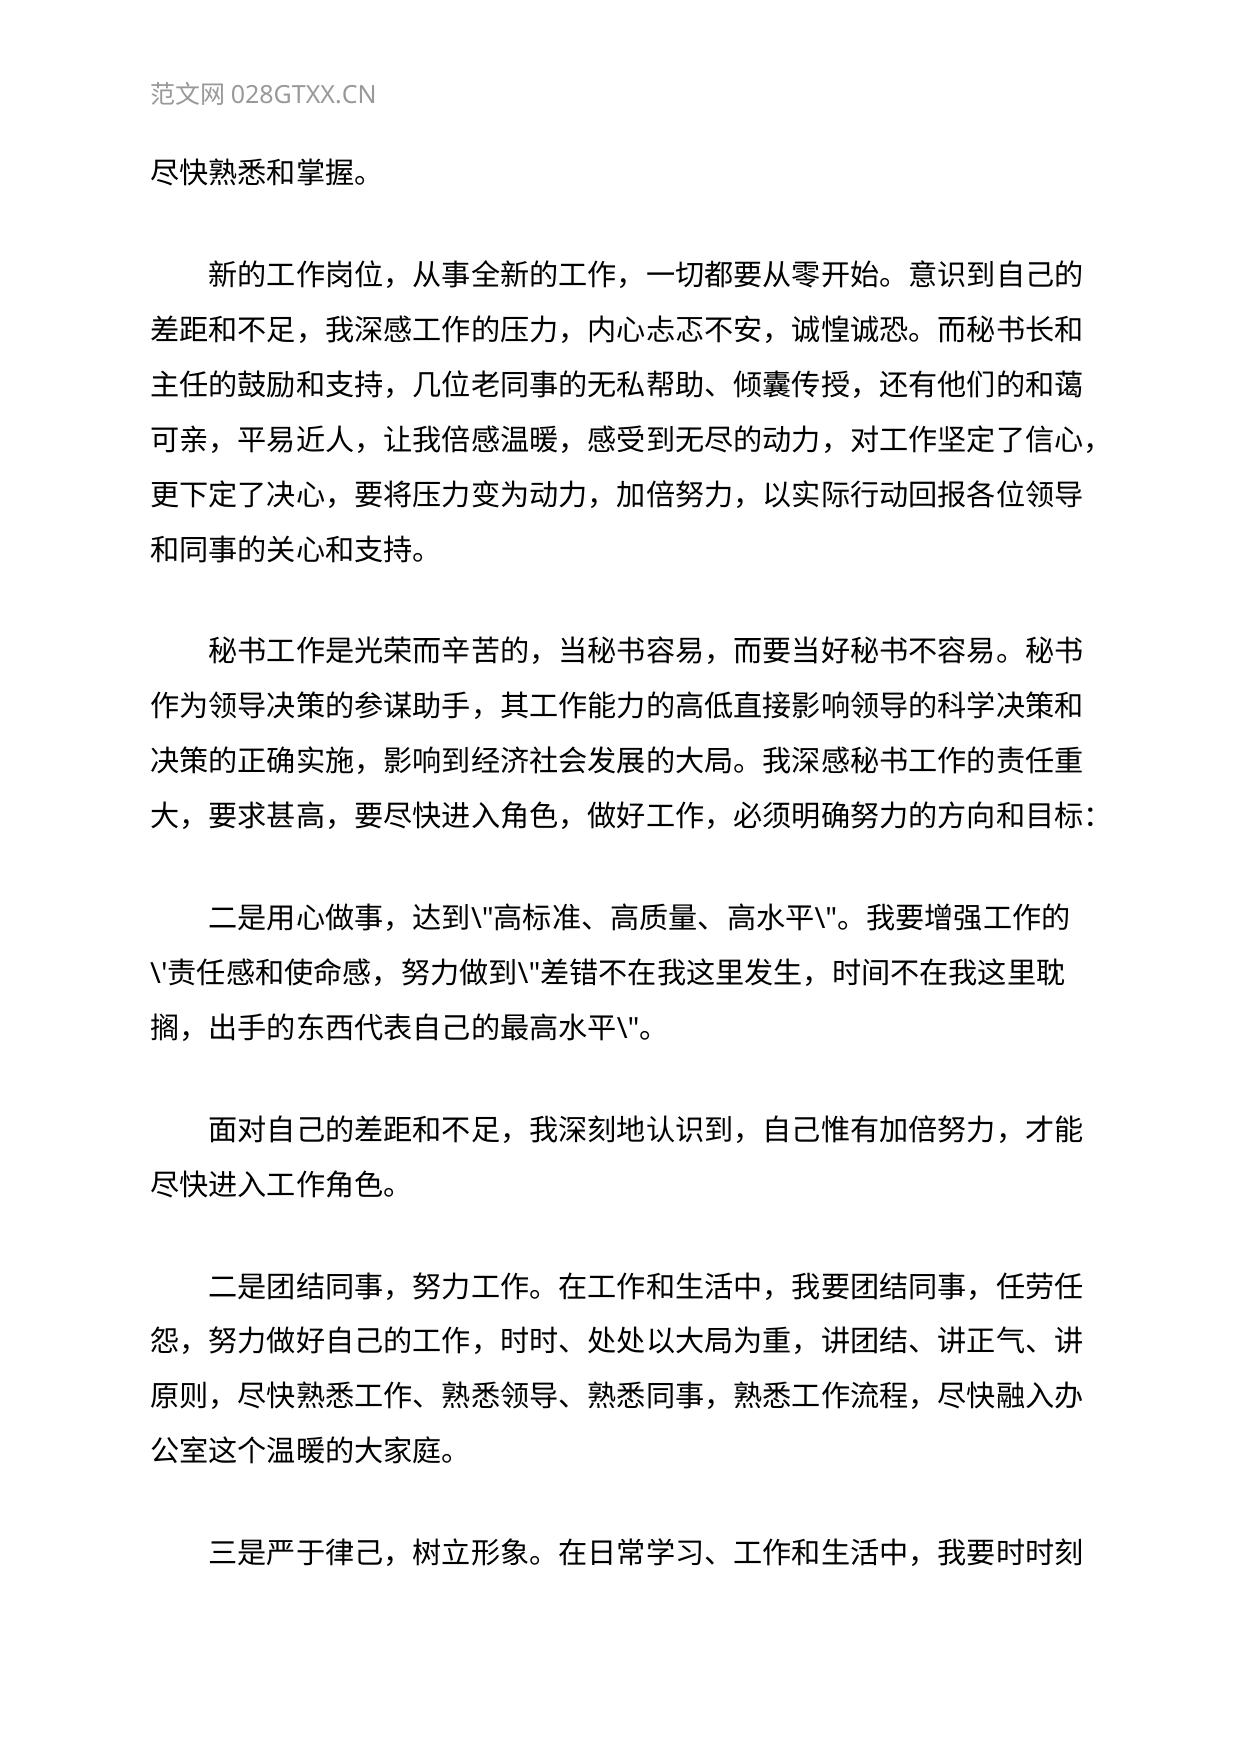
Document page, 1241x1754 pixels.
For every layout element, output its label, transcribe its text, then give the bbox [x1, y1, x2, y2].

text 新的工作岗位，从事全新的工作，一切都要从零开始。意识到自己的差距和不足，我深感工作的压力，内心忐忑不安，诚惶诚恐。而秘书长和主任的鼓励和支持，几位老同事的无私帮助、倾囊传授，还有他们的和蔼可亲，平易近人，让我倍感温暖，感受到无尽的动力，对工作坚定了信心，更下定了决心，要将压力变为动力，加倍努力，以实际行动回报各位领导和同事的关心和支持。 [150, 252, 1090, 568]
text 面对自己的差距和不足，我深刻地认识到，自己惟有加倍努力，才能尽快进入工作角色。 [150, 1106, 1090, 1204]
text 秘书工作是光荣而辛苦的，当秘书容易，而要当好秘书不容易。秘书作为领导决策的参谋助手，其工作能力的高低直接影响领导的科学决策和决策的正确实施，影响到经济社会发展的大局。我深感秘书工作的责任重大，要求甚高，要尽快进入角色，做好工作，必须明确努力的方向和目标： [150, 628, 1090, 835]
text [150, 150, 1090, 192]
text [150, 1529, 1090, 1572]
text 二是用心做事，达到\"高标准、高质量、高水平\"。我要增强工作的\'责任感和使命感，努力做到\"差错不在我这里发生，时间不在我这里耽搁，出手的东西代表自己的最高水平\"。 [150, 894, 1090, 1047]
text 二是团结同事，努力工作。在工作和生活中，我要团结同事，任劳任怨，努力做好自己的工作，时时、处处以大局为重，讲团结、讲正气、讲原则，尽快熟悉工作、熟悉领导、熟悉同事，熟悉工作流程，尽快融入办公室这个温暖的大家庭。 [150, 1263, 1090, 1470]
